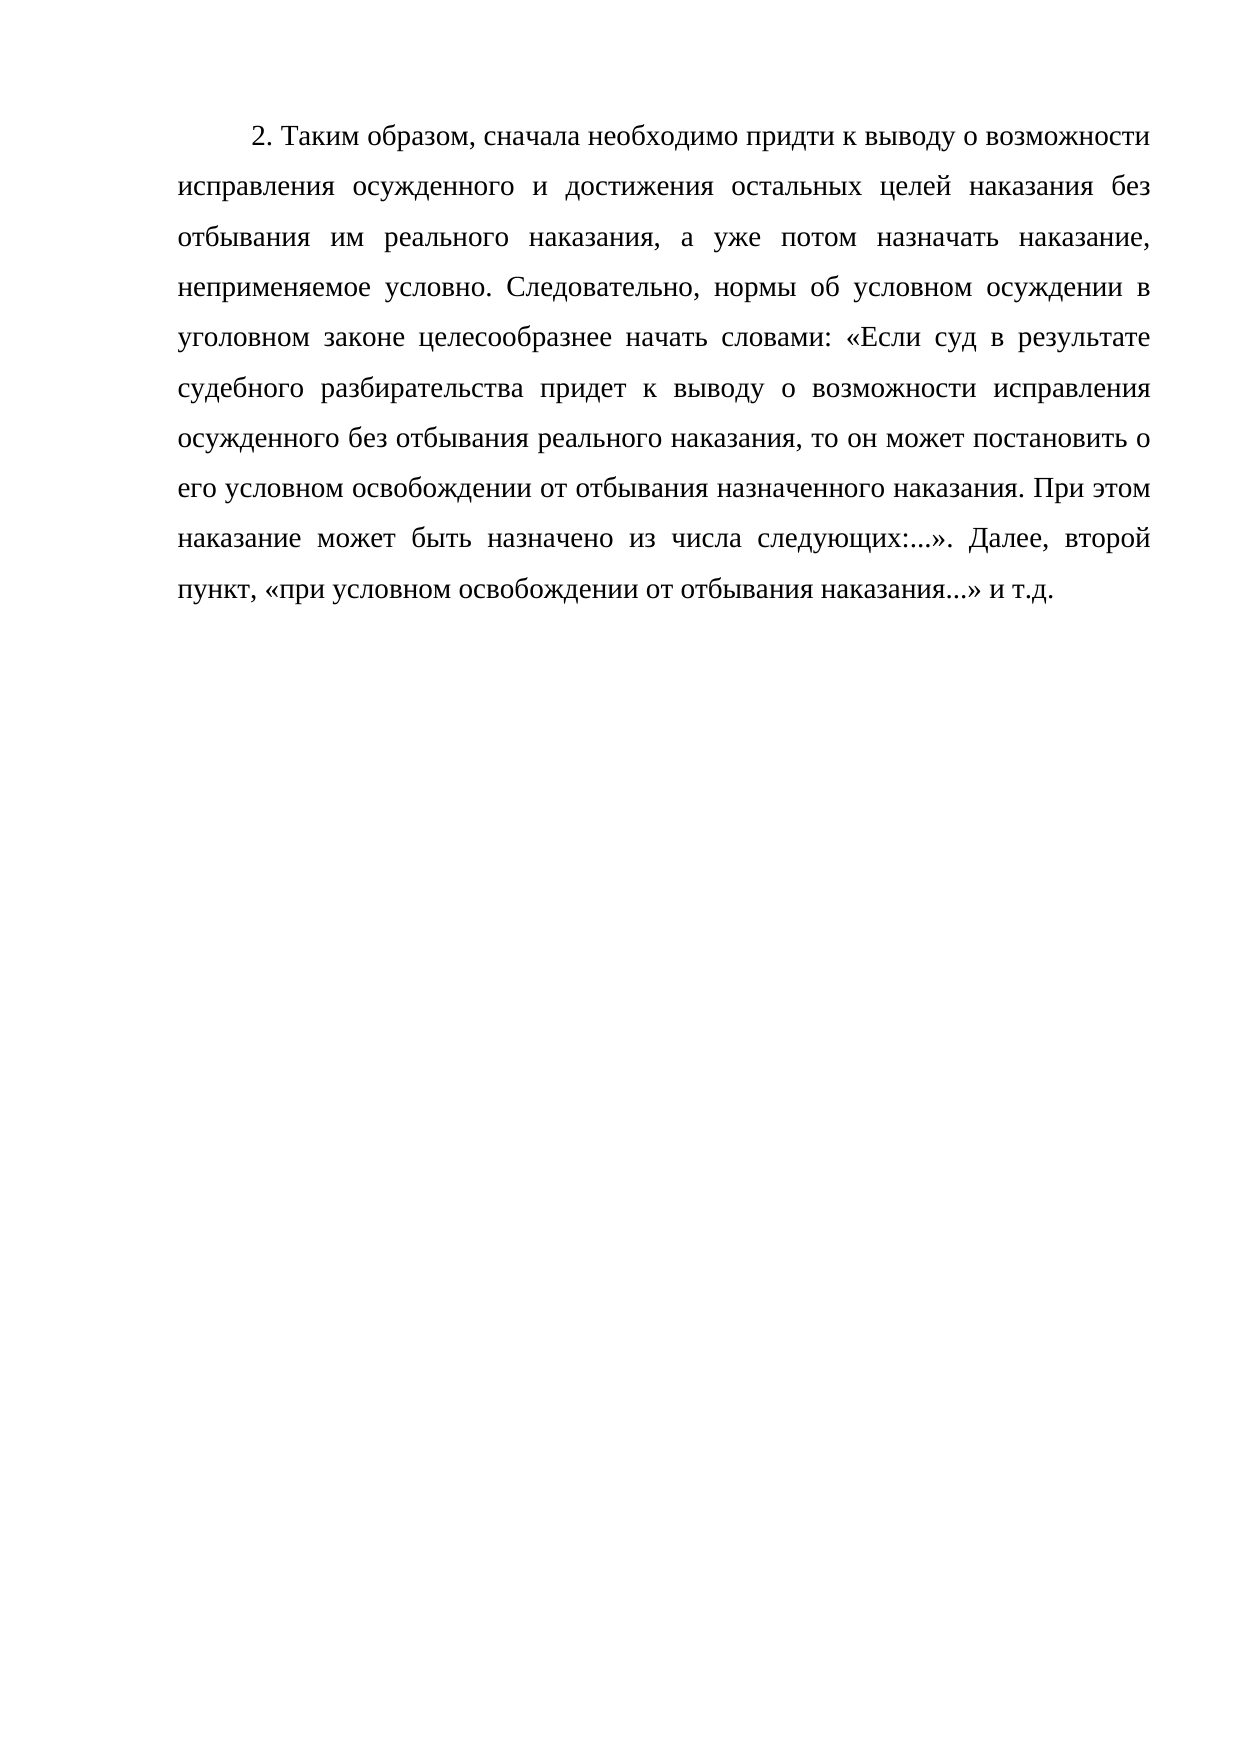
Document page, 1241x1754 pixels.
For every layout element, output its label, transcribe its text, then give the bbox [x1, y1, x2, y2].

text 2. Таким образом, сначала необходимо придти к выводу о возможности исправления осужденного и достижения остальных целей наказания без отбывания им реального наказания, а уже потом назначать наказание, неприменяемое условно. Следовательно, нормы об условном осуждении в уголовном законе целесообразнее начать словами: «Если суд в результате судебного разбирательства придет к выводу о возможности исправления осужденного без отбывания реального наказания, то он может постановить о его условном освобождении от отбывания назначенного наказания. При этом наказание может быть назначено из числа следующих:...». Далее, второй пункт, «при условном освобождении от отбывания наказания...» и т.д. [177, 118, 1152, 604]
